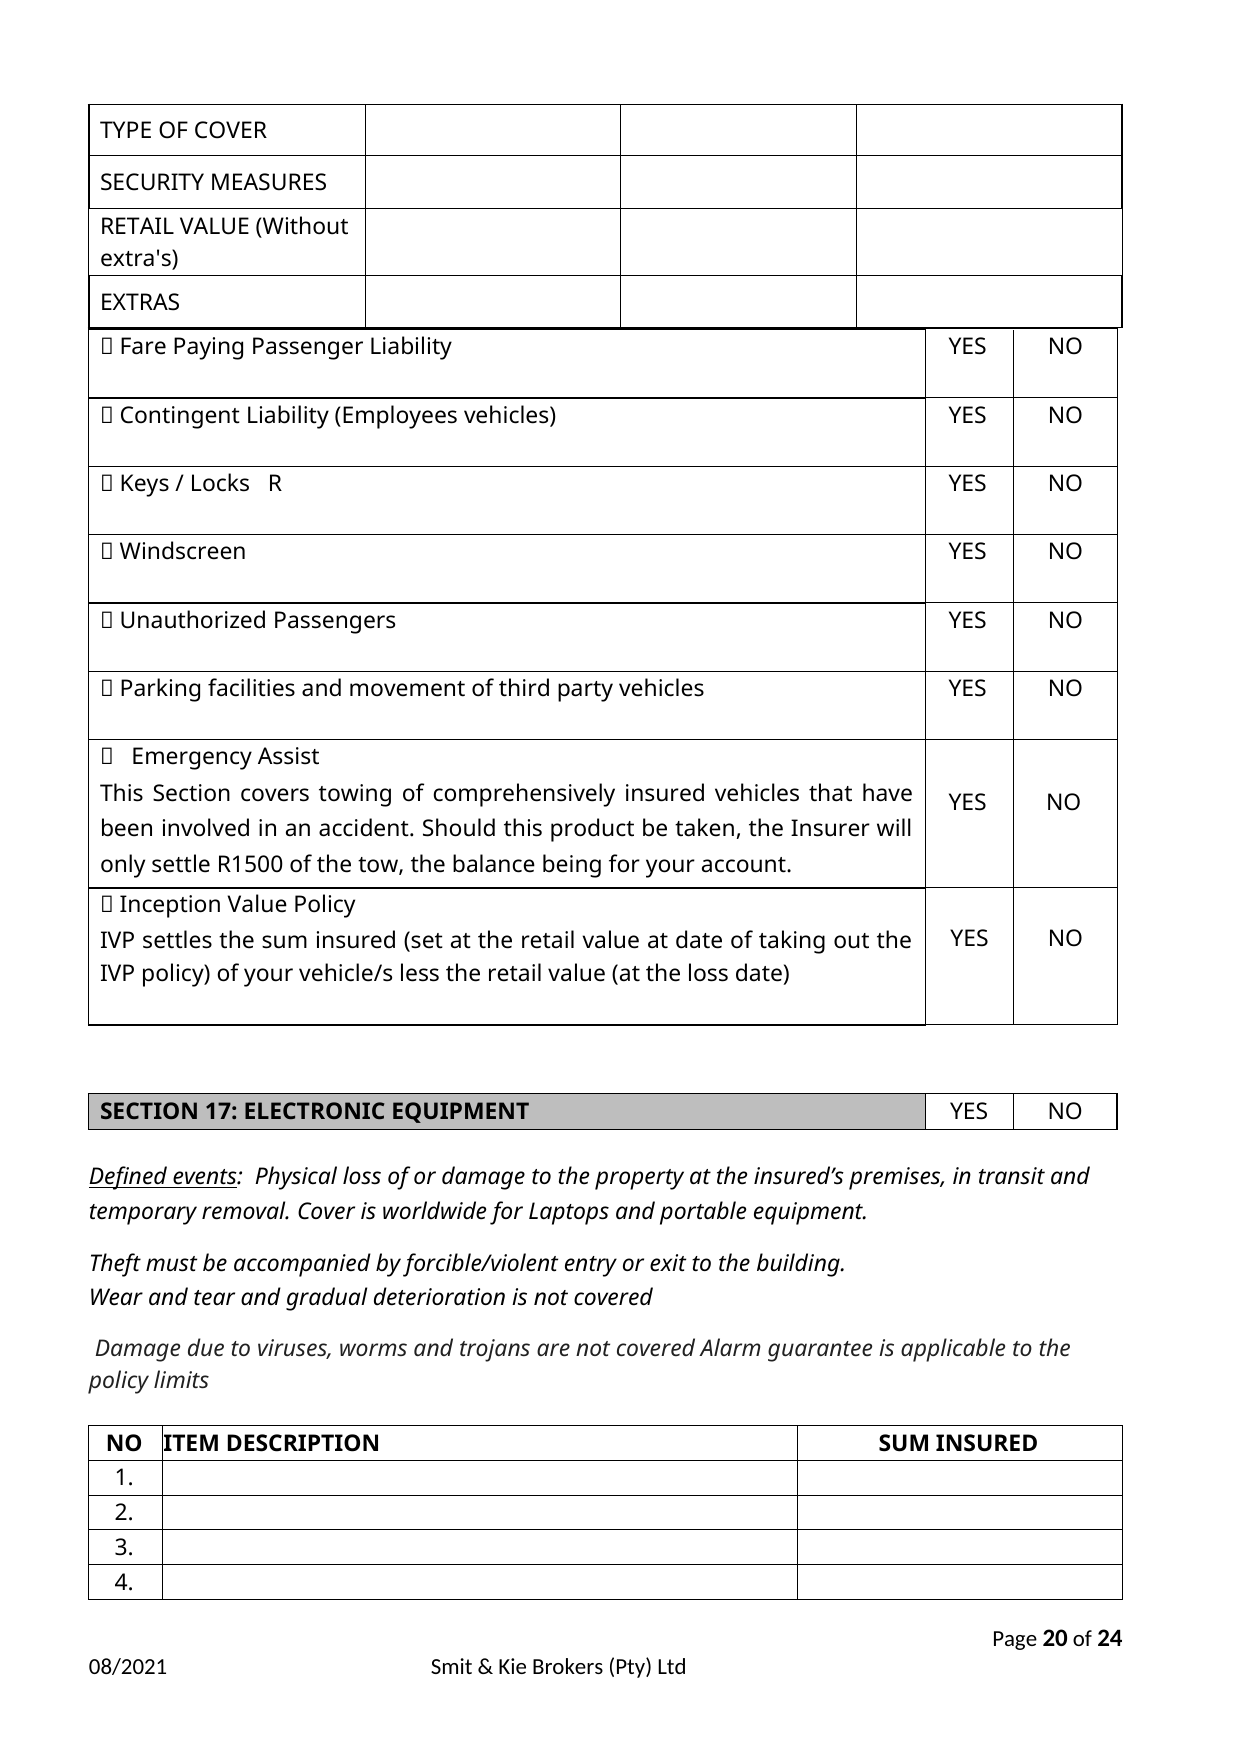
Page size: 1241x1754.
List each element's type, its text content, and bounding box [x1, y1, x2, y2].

text Wear and tear and gradual deterioration is not covered [89, 1281, 1122, 1312]
table_cell NO [1014, 603, 1117, 671]
table_cell [857, 105, 1121, 155]
table_cell YES [926, 740, 1013, 887]
table_header YES [926, 1094, 1013, 1129]
table_cell NO [1014, 398, 1117, 466]
table_cell [621, 209, 856, 274]
table_cell [366, 105, 620, 155]
table_header SECTION 17: ELECTRONIC EQUIPMENT [89, 1094, 925, 1129]
table_cell NO [1014, 467, 1117, 534]
table_cell  Windscreen [89, 535, 925, 602]
table_cell [366, 209, 620, 274]
table_cell [366, 156, 620, 207]
table_cell YES [926, 467, 1013, 534]
table_header SUM INSURED [798, 1426, 1122, 1460]
table_cell NO [1014, 888, 1117, 1024]
table_cell [621, 105, 856, 155]
table_cell [857, 276, 1121, 327]
table_cell YES [926, 672, 1013, 739]
table_cell [857, 156, 1121, 207]
table_cell [163, 1496, 797, 1529]
table_cell  Contingent Liability (Employees vehicles) [89, 399, 925, 466]
table_cell [621, 276, 856, 327]
table_cell [366, 276, 620, 327]
table_header YES [926, 329, 1014, 397]
table_cell YES [926, 398, 1013, 466]
table_cell RETAIL VALUE (Without extra's) [89, 209, 365, 274]
table_cell YES [926, 535, 1013, 602]
table_header NO [1014, 329, 1117, 397]
table_cell 2. [89, 1496, 162, 1529]
table_cell [621, 156, 856, 207]
table_cell [798, 1461, 1122, 1494]
table_cell 3. [89, 1530, 162, 1564]
table_cell 4. [89, 1565, 162, 1599]
table_cell [163, 1461, 797, 1494]
table_cell NO [1014, 672, 1117, 739]
table_cell [857, 209, 1122, 274]
table_cell [163, 1565, 797, 1599]
table_header NO [1014, 1094, 1116, 1129]
table_cell [163, 1530, 797, 1564]
table_cell  Inception Value Policy IVP settles the sum insured (set at the retail value at date of taking out the IVP policy) of your vehicle/s less the retail value (at the loss date) [89, 889, 925, 1024]
table_header ITEM DESCRIPTION [163, 1426, 797, 1460]
table_cell SECURITY MEASURES [90, 156, 365, 207]
table_header NO [89, 1426, 162, 1460]
table_cell TYPE OF COVER [90, 105, 365, 155]
table_cell  Keys / Locks R [89, 467, 925, 534]
table_cell  Emergency Assist This Section covers towing of comprehensively insured vehicles that have been involved in an accident. Should this product be taken, the Insurer will only settle R1500 of the tow, the balance being for your account. [89, 740, 925, 887]
table_cell 1. [89, 1461, 162, 1494]
table_cell EXTRAS [90, 276, 365, 327]
table_cell YES [926, 888, 1013, 1024]
table_cell [798, 1496, 1122, 1529]
table_cell YES [926, 603, 1013, 671]
table_cell  Parking facilities and movement of third party vehicles [89, 672, 925, 739]
table_cell  Unauthorized Passengers [89, 604, 925, 671]
table_cell NO [1014, 740, 1117, 887]
table_header  Fare Paying Passenger Liability [89, 330, 925, 397]
text Theft must be accompanied by forcible/violent entry or exit to the building. [89, 1247, 1122, 1278]
text Defined events: Physical loss of or damage to the property at the insured’s premises, in transit and temporary removal. Cover is worldwide for Laptops and portable equipment. [89, 1160, 1122, 1226]
text Damage due to viruses, worms and trojans are not covered Alarm guarantee is applicable to the policy limits [89, 1332, 1122, 1395]
table_cell [798, 1565, 1122, 1599]
table_cell [798, 1530, 1122, 1564]
table_cell NO [1014, 535, 1117, 602]
